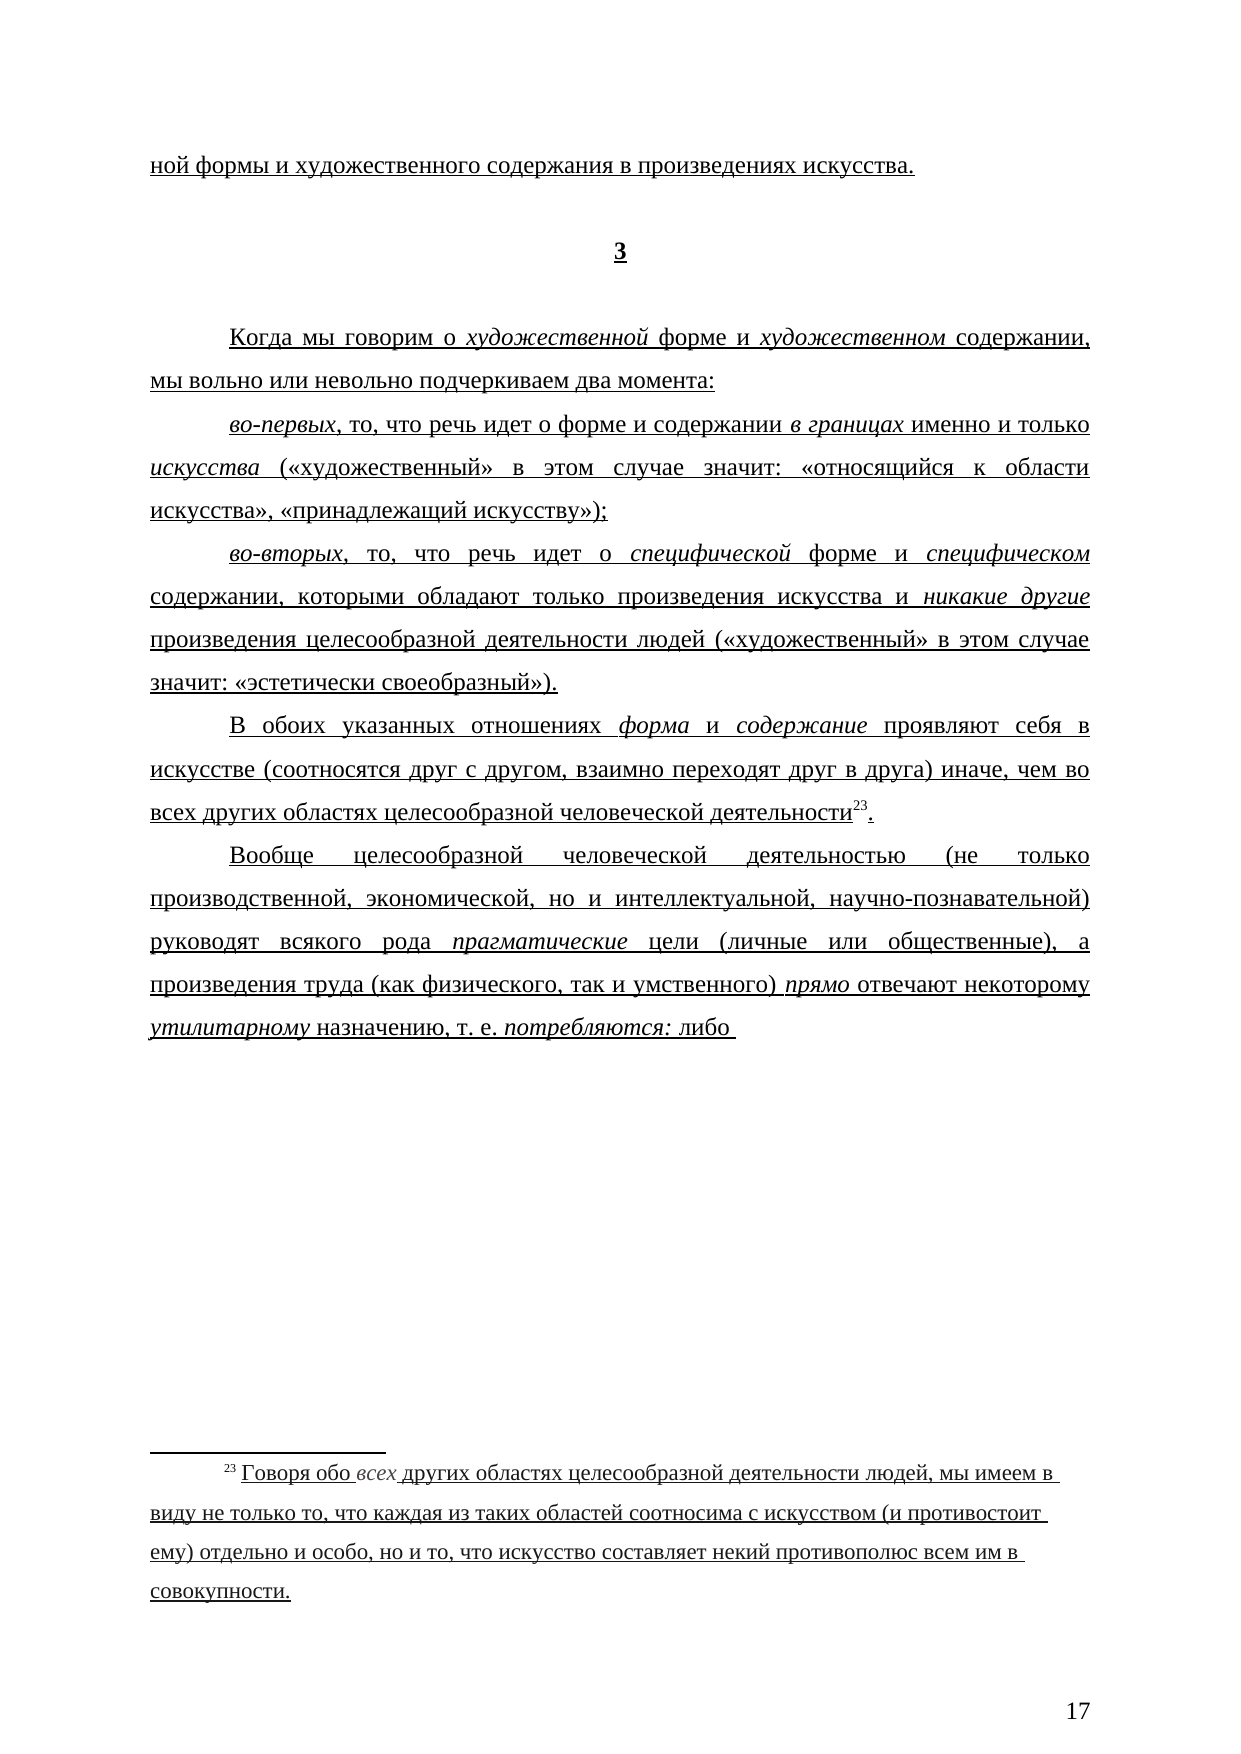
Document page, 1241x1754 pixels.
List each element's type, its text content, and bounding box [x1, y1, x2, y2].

text Вообще целесообразной человеческой деятельностью (не только производственной, экономической, но и интеллектуальной, научно-познавательной) руководят всякого рода прагматические цели (личные или общественные), а произведения труда (как физического, так и умственного) прямо отвечают некоторому утилитарному назначению, т. е. потребляются: либо [150, 840, 1090, 908]
text ной формы и художественного содержания в произведениях искусства. [150, 150, 1090, 179]
text 3 [150, 236, 1090, 265]
text В обоих указанных отношениях форма и содержание проявляют себя в искусстве (соотносятся друг с другом, взаимно переходят друг в друга) иначе, чем во всех других областях целесообразной человеческой деятельности. [150, 780, 1090, 826]
text Когда мы говорим о художественной форме и художественном содержании, мы вольно или невольно подчеркиваем два момента: [150, 322, 1090, 394]
text Вообще целесообразной человеческой деятельностью (не только производственной, экономической, но и интеллектуальной, научно-познавательной) руководят всякого рода прагматические цели (личные или общественные), а произведения труда (как физического, так и умственного) прямо отвечают некоторому утилитарному назначению, т. е. потребляются: либо [150, 995, 1090, 1041]
text В обоих указанных отношениях форма и содержание проявляют себя в искусстве (соотносятся друг с другом, взаимно переходят друг в друга) иначе, чем во всех других областях целесообразной человеческой деятельности. [150, 711, 1090, 779]
text во-вторых, то, что речь идет о специфической форме и специфическом содержании, которыми обладают только произведения искусства и никакие другие произведения целесообразной деятельности людей («художественный» в этом случае значит: «эстетически своеобразный»). [150, 538, 1090, 606]
text Вообще целесообразной человеческой деятельностью (не только производственной, экономической, но и интеллектуальной, научно-познавательной) руководят всякого рода прагматические цели (личные или общественные), а произведения труда (как физического, так и умственного) прямо отвечают некоторому утилитарному назначению, т. е. потребляются: либо [150, 953, 1090, 994]
text во-вторых, то, что речь идет о специфической форме и специфическом содержании, которыми обладают только произведения искусства и никакие другие произведения целесообразной деятельности людей («художественный» в этом случае значит: «эстетически своеобразный»). [150, 651, 1090, 696]
text Вообще целесообразной человеческой деятельностью (не только производственной, экономической, но и интеллектуальной, научно-познавательной) руководят всякого рода прагматические цели (личные или общественные), а произведения труда (как физического, так и умственного) прямо отвечают некоторому утилитарному назначению, т. е. потребляются: либо [150, 909, 1090, 951]
text во-вторых, то, что речь идет о специфической форме и специфическом содержании, которыми обладают только произведения искусства и никакие другие произведения целесообразной деятельности людей («художественный» в этом случае значит: «эстетически своеобразный»). [150, 608, 1090, 649]
text во-первых, то, что речь идет о форме и содержании в границах именно и только искусства («художественный» в этом случае значит: «относящийся к области искусства», «принадлежащий искусству»); [150, 478, 1090, 524]
text во-первых, то, что речь идет о форме и содержании в границах именно и только искусства («художественный» в этом случае значит: «относящийся к области искусства», «принадлежащий искусству»); [150, 409, 1090, 477]
